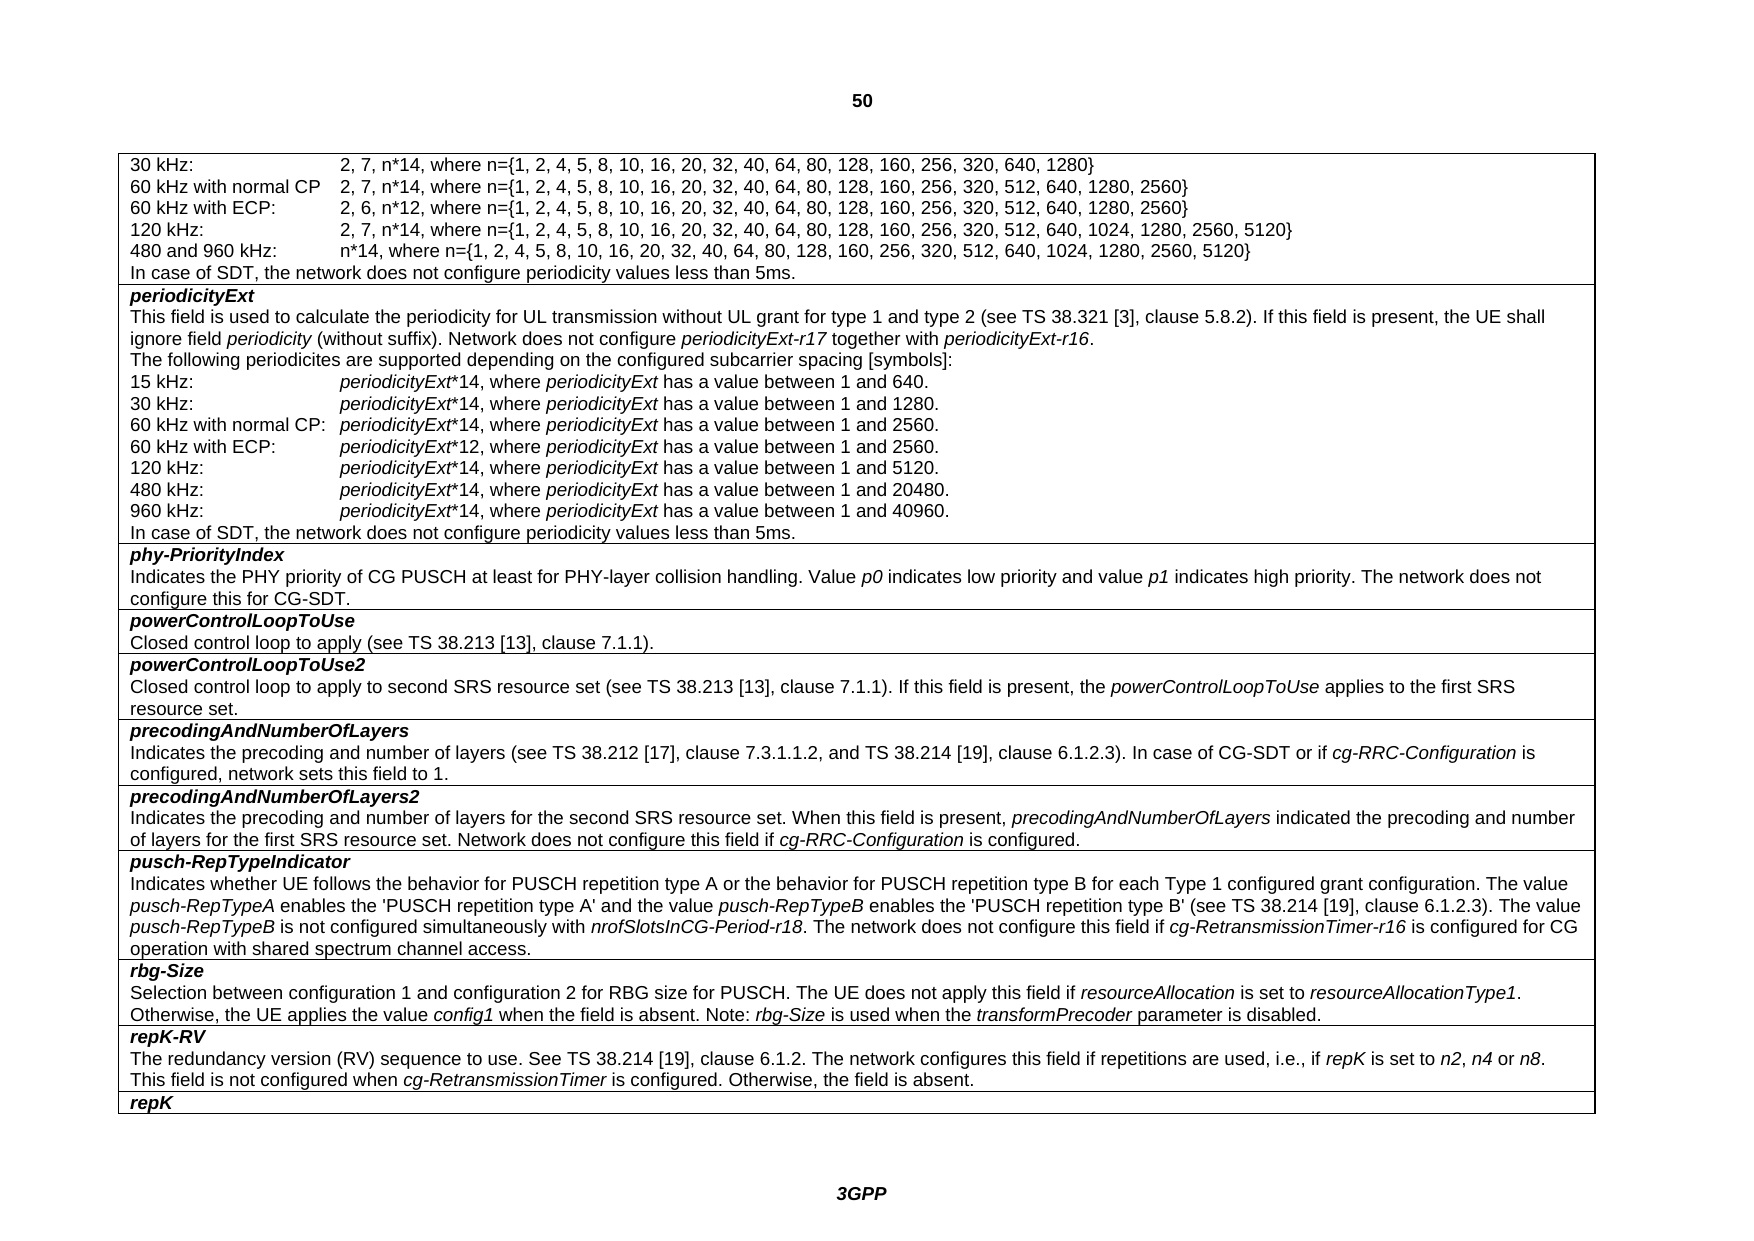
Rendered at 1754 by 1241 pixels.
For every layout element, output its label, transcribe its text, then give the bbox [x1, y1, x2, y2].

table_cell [119, 154, 1594, 283]
table_cell phy-PriorityIndex Indicates the PHY priority of CG PUSCH at least for PHY-layer collision handling. Value p0 indicates low priority and value p1 indicates high priority. The network does not configure this for CG-SDT. [119, 544, 1594, 609]
table_cell powerControlLoopToUse2 Closed control loop to apply to second SRS resource set (see TS 38.213 [13], clause 7.1.1). If this field is present, the powerControlLoopToUse applies to the first SRS resource set. [119, 654, 1594, 719]
table_cell precodingAndNumberOfLayers2 Indicates the precoding and number of layers for the second SRS resource set. When this field is present, precodingAndNumberOfLayers indicated the precoding and number of layers for the first SRS resource set. Network does not configure this field if cg-RRC-Configuration is configured. [119, 786, 1594, 850]
table_cell rbg-Size Selection between configuration 1 and configuration 2 for RBG size for PUSCH. The UE does not apply this field if resourceAllocation is set to resourceAllocationType1. Otherwise, the UE applies the value config1 when the field is absent. Note: rbg-Size is used when the transformPrecoder parameter is disabled. [119, 960, 1594, 1025]
table_cell powerControlLoopToUse Closed control loop to apply (see TS 38.213 [13], clause 7.1.1). [119, 610, 1594, 653]
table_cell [119, 1092, 1594, 1113]
table_cell pusch-RepTypeIndicator Indicates whether UE follows the behavior for PUSCH repetition type A or the behavior for PUSCH repetition type B for each Type 1 configured grant configuration. The value pusch-RepTypeA enables the 'PUSCH repetition type A' and the value pusch-RepTypeB enables the 'PUSCH repetition type B' (see TS 38.214 [19], clause 6.1.2.3). The value pusch-RepTypeB is not configured simultaneously with nrofSlotsInCG-Period-r18. The network does not configure this field if cg-RetransmissionTimer-r16 is configured for CG operation with shared spectrum channel access. [119, 851, 1594, 959]
table_cell periodicityExt This field is used to calculate the periodicity for UL transmission without UL grant for type 1 and type 2 (see TS 38.321 [3], clause 5.8.2). If this field is present, the UE shall ignore field periodicity (without suffix). Network does not configure periodicityExt-r17 together with periodicityExt-r16. The following periodicites are supported depending on the configured subcarrier spacing [symbols]: 15 kHz: periodicityExt*14, where periodicityExt has a value between 1 and 640. 30 kHz: periodicityExt*14, where periodicityExt has a value between 1 and 1280. 60 kHz with normal CP: periodicityExt*14, where periodicityExt has a value between 1 and 2560. 60 kHz with ECP: periodicityExt*12, where periodicityExt has a value between 1 and 2560. 120 kHz: periodicityExt*14, where periodicityExt has a value between 1 and 5120. 480 kHz: periodicityExt*14, where periodicityExt has a value between 1 and 20480. 960 kHz: periodicityExt*14, where periodicityExt has a value between 1 and 40960. In case of SDT, the network does not configure periodicity values less than 5ms. [119, 285, 1594, 543]
table_cell precodingAndNumberOfLayers Indicates the precoding and number of layers (see TS 38.212 [17], clause 7.3.1.1.2, and TS 38.214 [19], clause 6.1.2.3). In case of CG-SDT or if cg-RRC-Configuration is configured, network sets this field to 1. [119, 720, 1594, 784]
table_cell repK-RV The redundancy version (RV) sequence to use. See TS 38.214 [19], clause 6.1.2. The network configures this field if repetitions are used, i.e., if repK is set to n2, n4 or n8. This field is not configured when cg-RetransmissionTimer is configured. Otherwise, the field is absent. [119, 1026, 1594, 1091]
